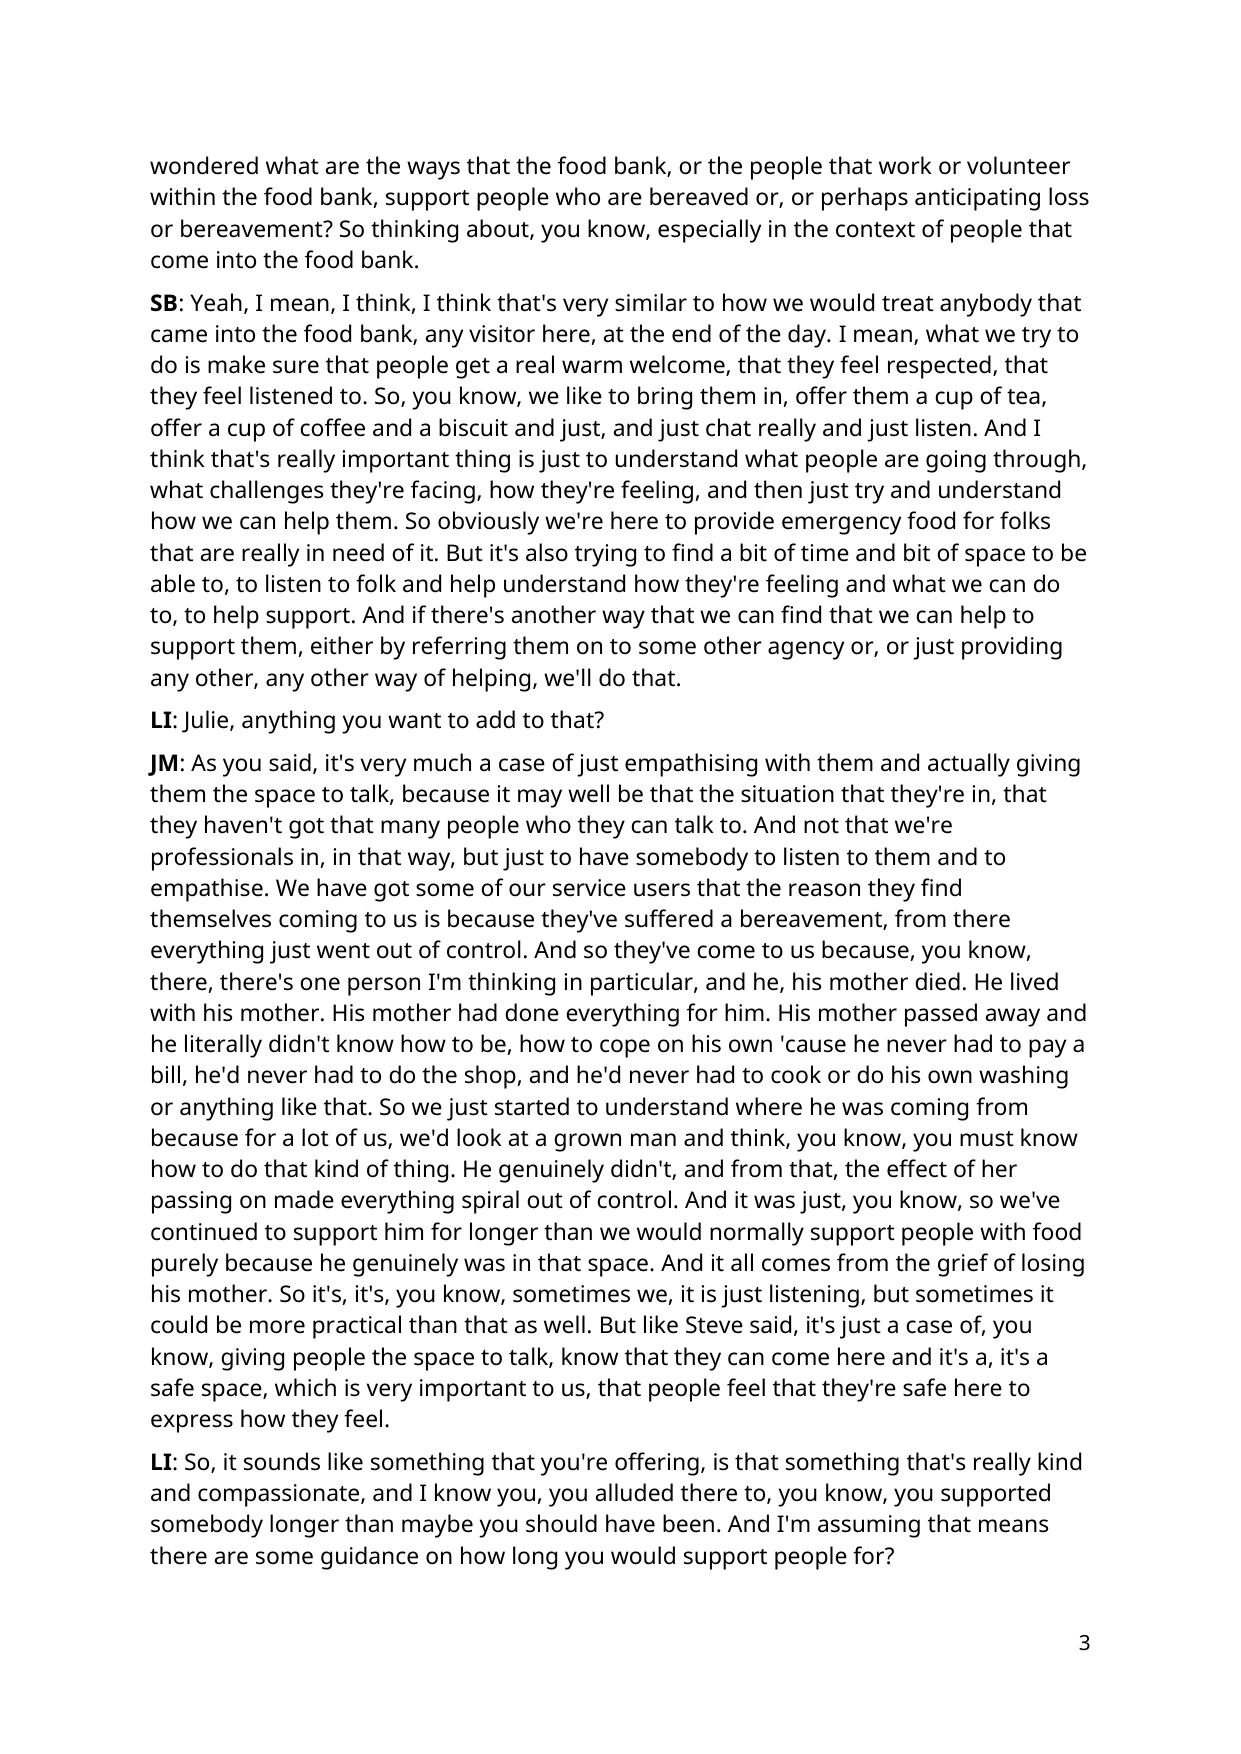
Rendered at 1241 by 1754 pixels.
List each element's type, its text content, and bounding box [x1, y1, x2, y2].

text JM: As you said, it's very much a case of just empathising with them and actually giving them the space to talk, because it may well be that the situation that they're in, that they haven't got that many people who they can talk to. And not that we're professionals in, in that way, but just to have somebody to listen to them and to empathise. We have got some of our service users that the reason they find themselves coming to us is because they've suffered a bereavement, from there everything just went out of control. And so they've come to us because, you know, there, there's one person I'm thinking in particular, and he, his mother died. He lived with his mother. His mother had done everything for him. His mother passed away and he literally didn't know how to be, how to cope on his own 'cause he never had to pay a bill, he'd never had to do the shop, and he'd never had to cook or do his own washing or anything like that. So we just started to understand where he was coming from because for a lot of us, we'd look at a grown man and think, you know, you must know how to do that kind of thing. He genuinely didn't, and from that, the effect of her passing on made everything spiral out of control. And it was just, you know, so we've continued to support him for longer than we would normally support people with food purely because he genuinely was in that space. And it all comes from the grief of losing his mother. So it's, it's, you know, sometimes we, it is just listening, but sometimes it could be more practical than that as well. But like Steve said, it's just a case of, you know, giving people the space to talk, know that they can come here and it's a, it's a safe space, which is very important to us, that people feel that they're safe here to express how they feel. [150, 747, 1090, 1434]
text LI: So, it sounds like something that you're offering, is that something that's really kind and compassionate, and I know you, you alluded there to, you know, you supported somebody longer than maybe you should have been. And I'm assuming that means there are some guidance on how long you would support people for? [150, 1446, 1090, 1571]
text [150, 150, 1090, 275]
text LI: Julie, anything you want to add to that? [150, 704, 1090, 735]
text SB: Yeah, I mean, I think, I think that's very similar to how we would treat anybody that came into the food bank, any visitor here, at the end of the day. I mean, what we try to do is make sure that people get a real warm welcome, that they feel respected, that they feel listened to. So, you know, we like to bring them in, offer them a cup of tea, offer a cup of coffee and a biscuit and just, and just chat really and just listen. And I think that's really important thing is just to understand what people are going through, what challenges they're facing, how they're feeling, and then just try and understand how we can help them. So obviously we're here to provide emergency food for folks that are really in need of it. But it's also trying to find a bit of time and bit of space to be able to, to listen to folk and help understand how they're feeling and what we can do to, to help support. And if there's another way that we can find that we can help to support them, either by referring them on to some other agency or, or just providing any other, any other way of helping, we'll do that. [150, 286, 1090, 693]
